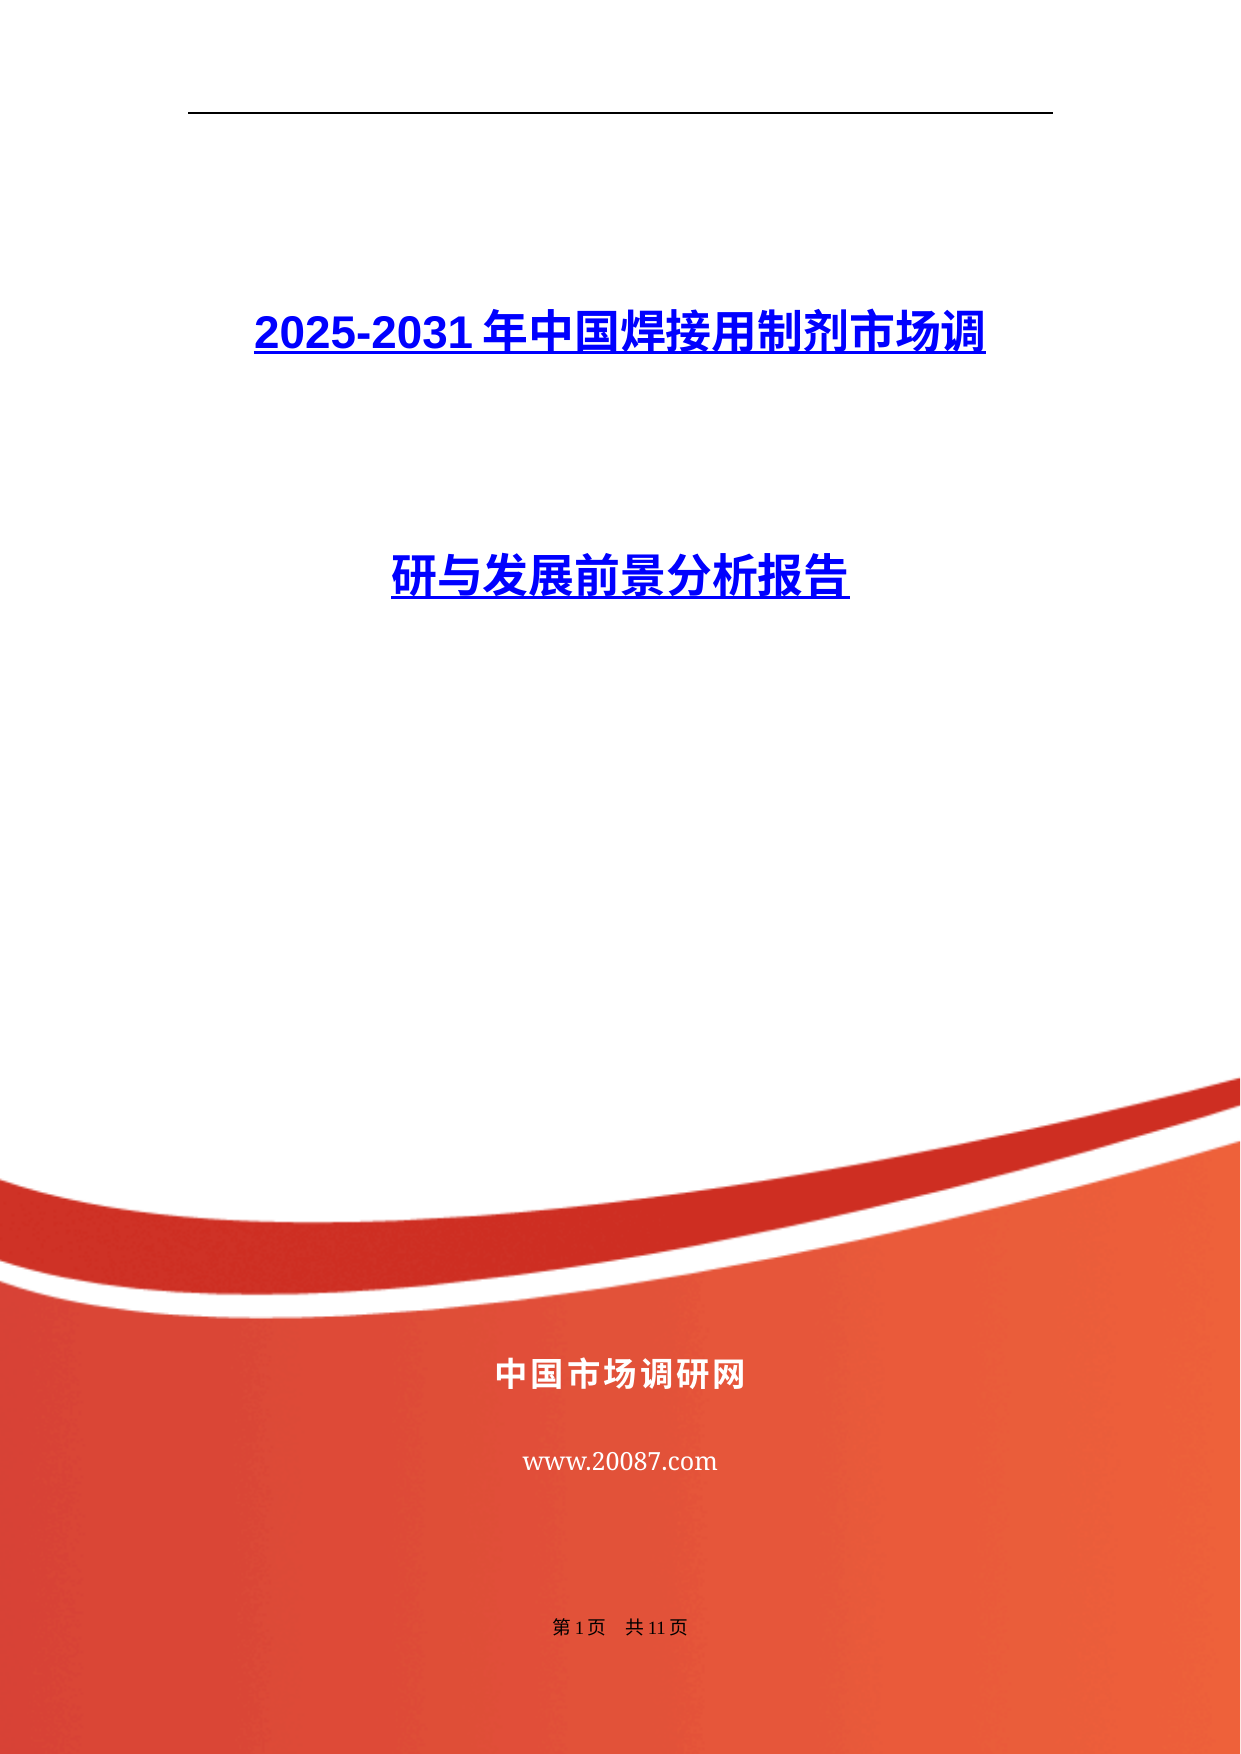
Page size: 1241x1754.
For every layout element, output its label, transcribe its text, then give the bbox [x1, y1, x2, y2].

table_header 2025-2031年中国焊接用制剂市场调研与发展前景分析报告 [188, 207, 1053, 773]
subtitle 中国市场调研网 [187, 1339, 1053, 1404]
text www.20087.com [187, 1428, 1053, 1493]
picture [0, 1006, 1241, 1754]
